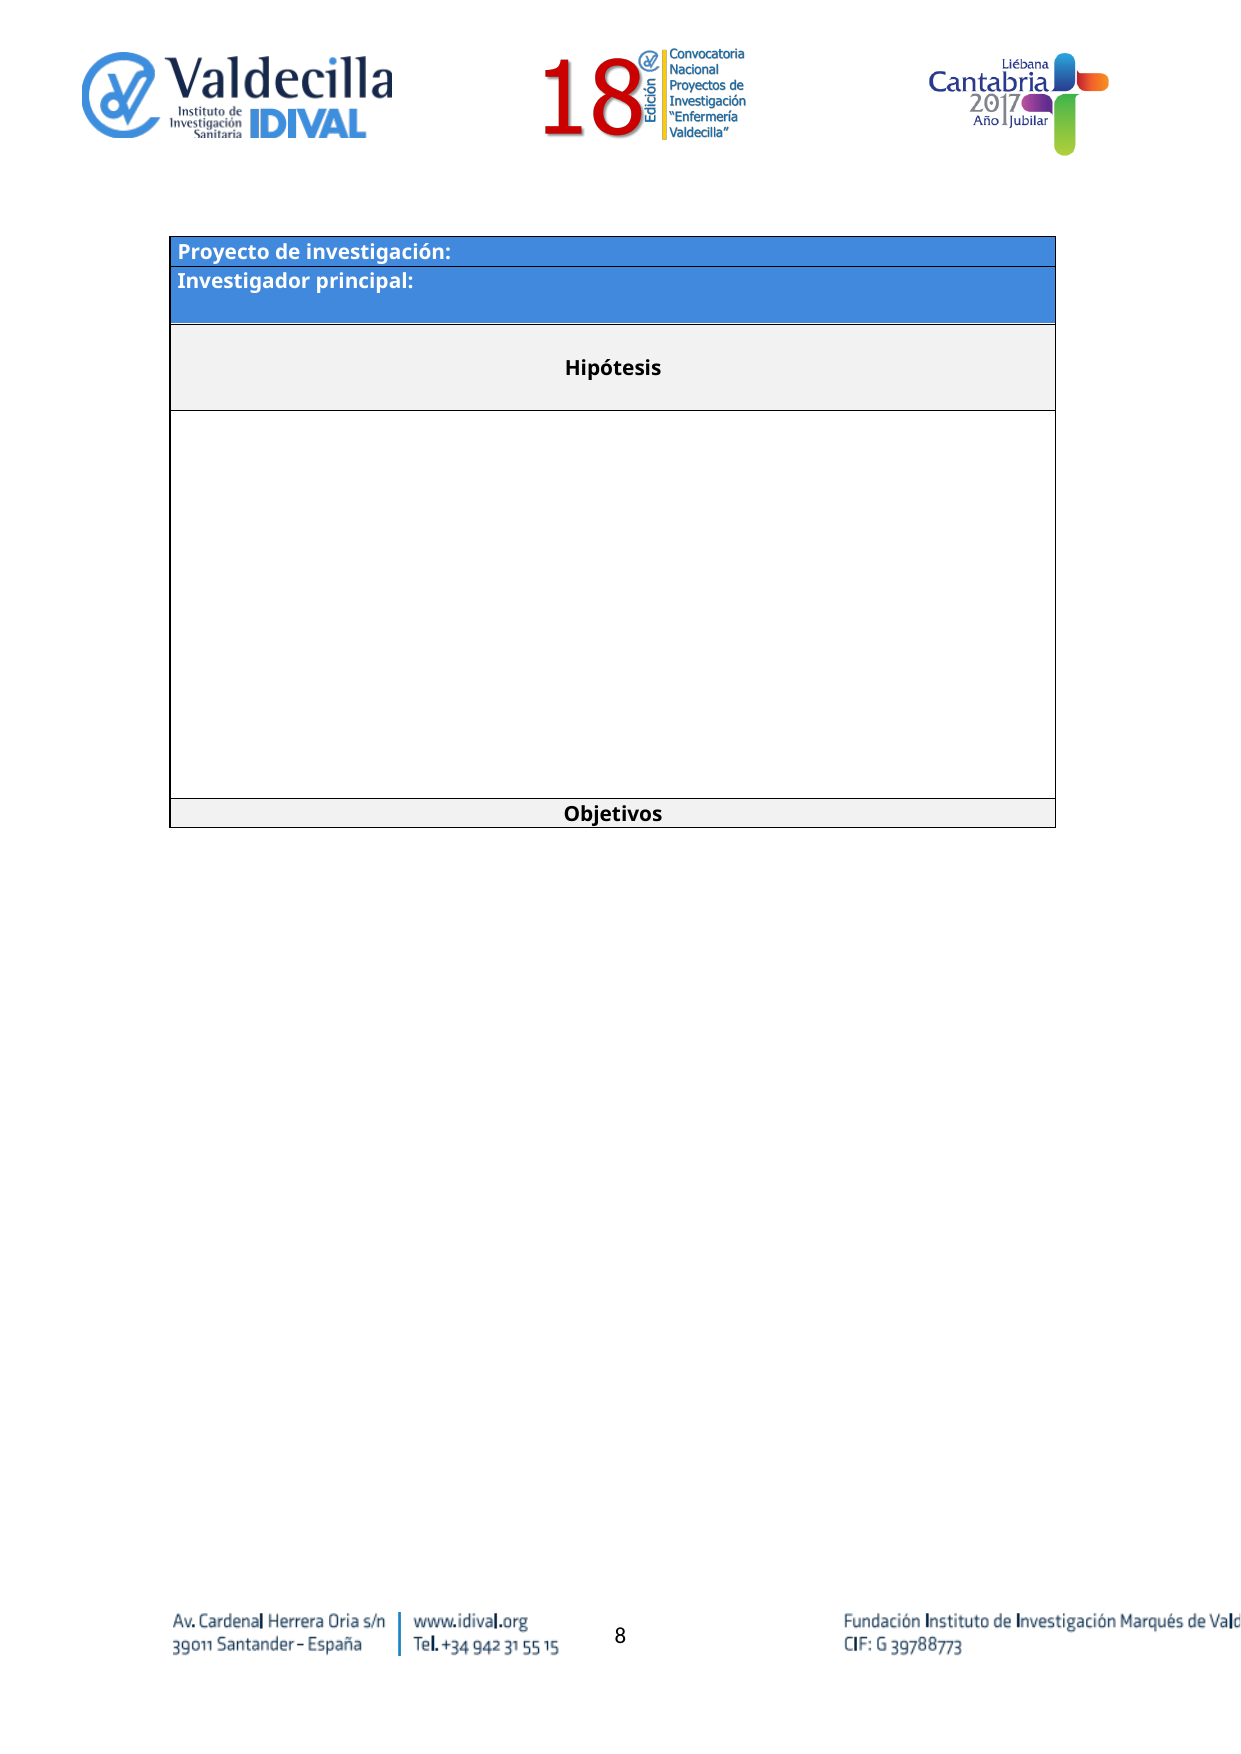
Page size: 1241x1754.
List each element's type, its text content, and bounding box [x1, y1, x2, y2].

table_cell Hipótesis [171, 325, 1055, 410]
table_cell Investigador principal: [171, 267, 1055, 323]
table_header Proyecto de investigación: [171, 237, 1055, 266]
picture [519, 29, 763, 159]
table_cell [171, 411, 1055, 798]
table_cell Objetivos [171, 799, 1055, 827]
